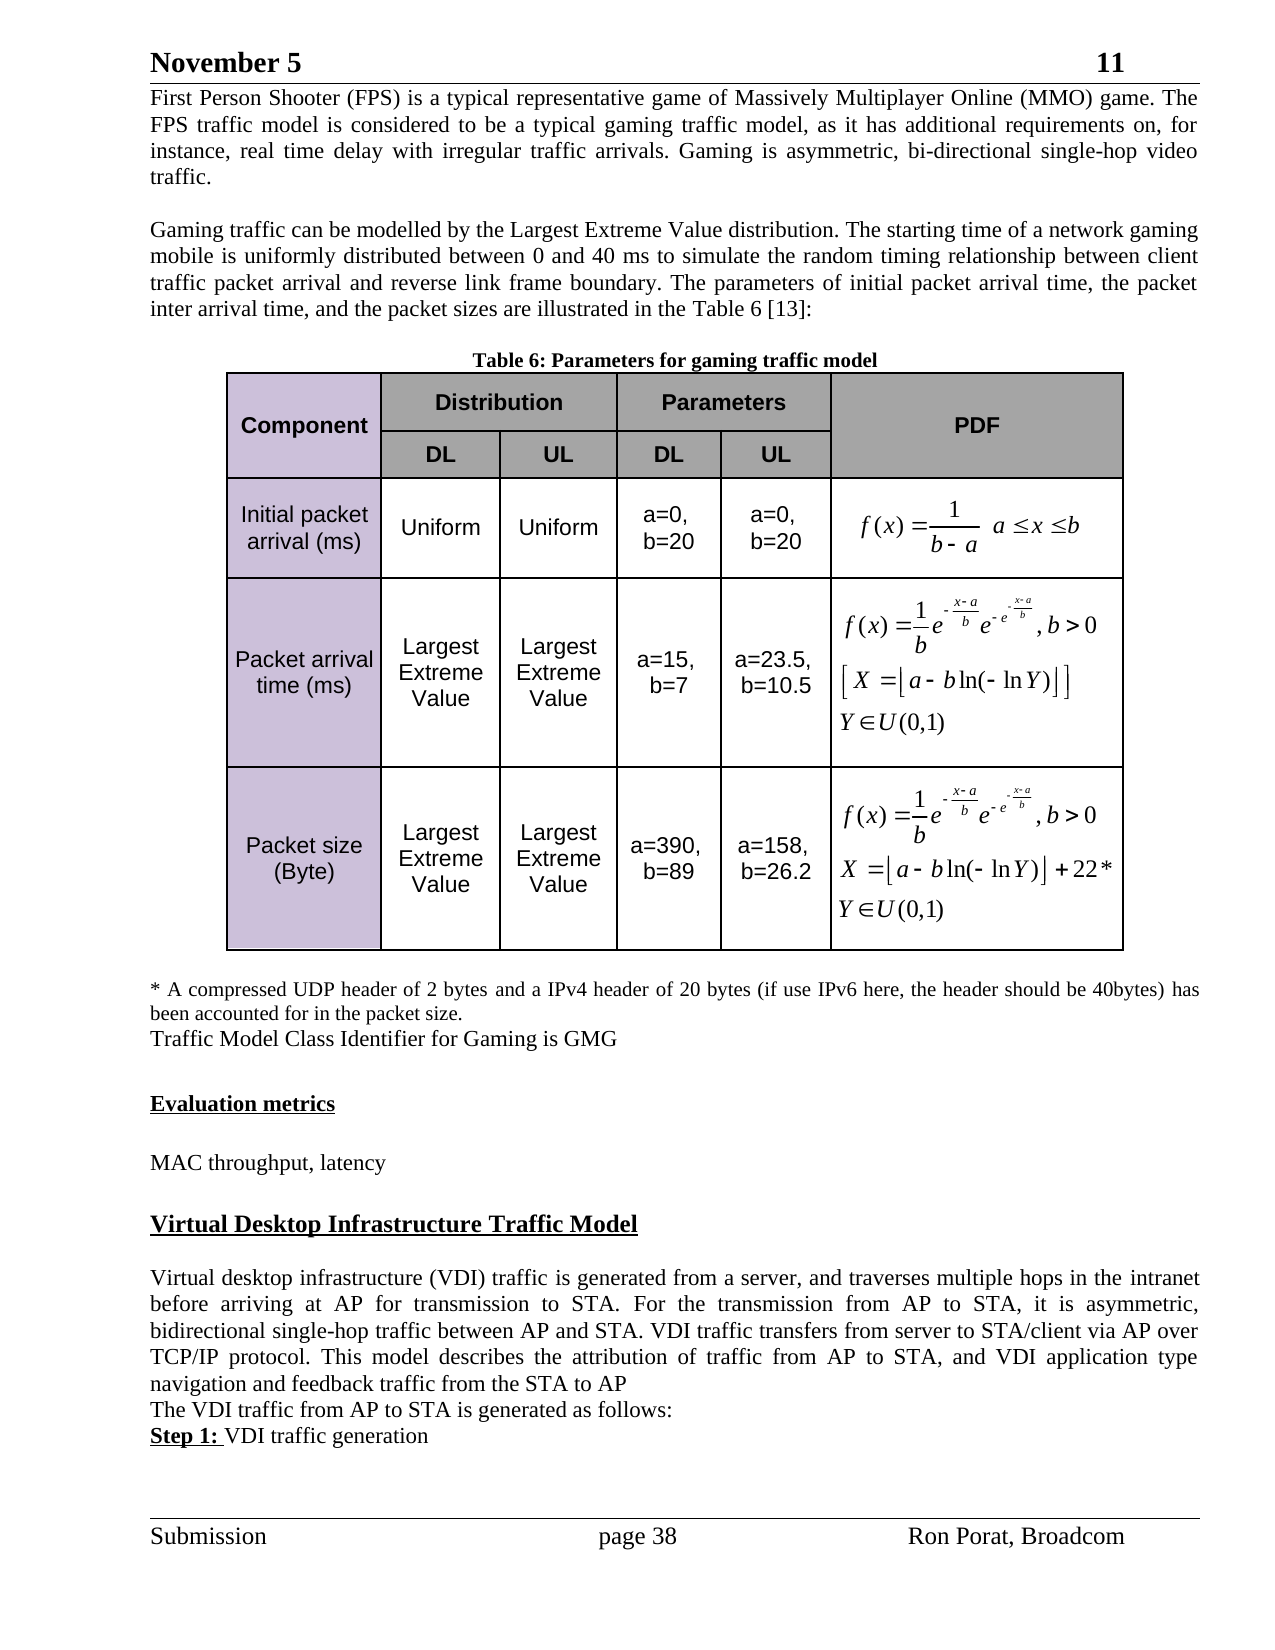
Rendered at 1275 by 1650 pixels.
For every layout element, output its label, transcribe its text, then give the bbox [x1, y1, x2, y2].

table_cell [832, 479, 1122, 577]
table_cell Uniform [382, 479, 499, 577]
table_cell UL [501, 432, 616, 477]
table_cell a=0, b=20 [722, 479, 830, 577]
table_cell [832, 768, 1122, 948]
text First Person Shooter (FPS) is a typical representative game of Massively Multiplayer Online (MMO) game. The FPS traffic model is considered to be a typical gaming traffic model, as it has additional requirements on, for instance, real time delay with irregular traffic arrivals. Gaming is asymmetric, bi-directional single-hop video traffic. [150, 84, 1200, 190]
table_header Distribution [382, 374, 616, 430]
table_cell Packet size (Byte) [228, 768, 380, 948]
table_cell a=158, b=26.2 [722, 768, 830, 948]
table_cell a=0, b=20 [618, 479, 720, 577]
table_cell Largest Extreme Value [501, 579, 616, 766]
text MAC throughput, latency [150, 1149, 1200, 1176]
text The VDI traffic from AP to STA is generated as follows: [150, 1396, 1200, 1422]
text Gaming traffic can be modelled by the Largest Extreme Value distribution. The starting time of a network gaming mobile is uniformly distributed between 0 and 40 ms to simulate the random timing relationship between client traffic packet arrival and reverse link frame boundary. The parameters of initial packet arrival time, the packet inter arrival time, and the packet sizes are illustrated in the Table 6 [13]: [150, 216, 1200, 321]
table_cell Largest Extreme Value [382, 768, 499, 948]
table_header PDF [832, 374, 1122, 477]
table_cell Uniform [501, 479, 616, 577]
table_cell DL [382, 432, 499, 477]
table_cell Packet arrival time (ms) [228, 579, 380, 766]
table_cell a=23.5, b=10.5 [722, 579, 830, 766]
table_cell Largest Extreme Value [501, 768, 616, 948]
subtitle Virtual Desktop Infrastructure Traffic Model [150, 1209, 1200, 1238]
subtitle Evaluation metrics [150, 1090, 1200, 1117]
table_cell UL [722, 432, 830, 477]
table_header Parameters [618, 374, 830, 430]
text Virtual desktop infrastructure (VDI) traffic is generated from a server, and traverses multiple hops in the intranet before arriving at AP for transmission to STA. For the transmission from AP to STA, it is asymmetric, bidirectional single-hop traffic between AP and STA. VDI traffic transfers from server to STA/client via AP over TCP/IP protocol. This model describes the attribution of traffic from AP to STA, and VDI application type navigation and feedback traffic from the STA to AP [150, 1264, 1200, 1396]
table_cell a=15, b=7 [618, 579, 720, 766]
text Table 6: Parameters for gaming traffic model [150, 348, 1200, 372]
text * A compressed UDP header of 2 bytes and a IPv4 header of 20 bytes (if use IPv6 here, the header should be 40bytes) has been accounted for in the packet size. [150, 977, 1200, 1025]
table_header Component [228, 374, 380, 477]
text Step 1: VDI traffic generation [150, 1422, 1200, 1449]
table_cell [832, 579, 1122, 766]
table_cell DL [618, 432, 720, 477]
table_cell Largest Extreme Value [382, 579, 499, 766]
text Traffic Model Class Identifier for Gaming is GMG [150, 1025, 1200, 1051]
table_cell a=390, b=89 [618, 768, 720, 948]
table_cell Initial packet arrival (ms) [228, 479, 380, 577]
